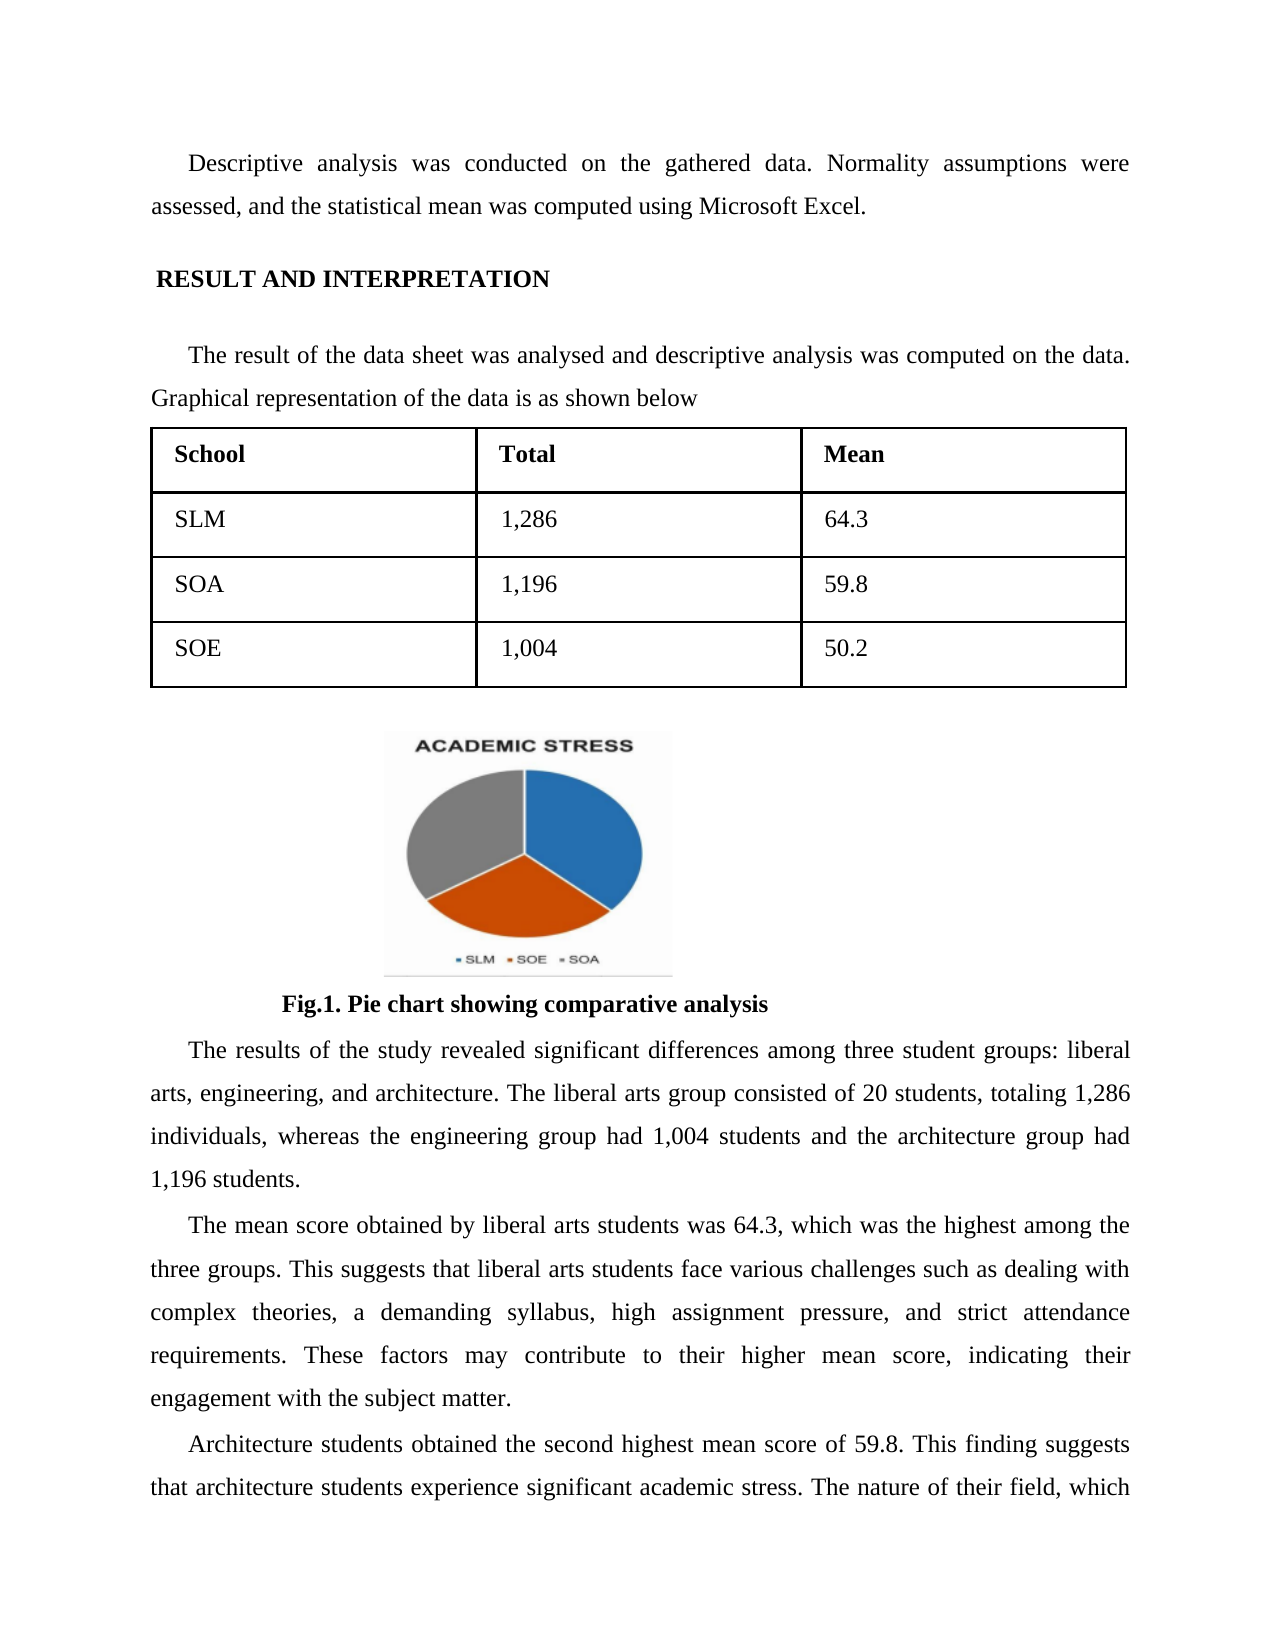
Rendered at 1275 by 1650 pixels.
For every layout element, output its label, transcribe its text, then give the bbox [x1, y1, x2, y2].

picture [383, 731, 673, 977]
table_header Mean [803, 429, 1125, 491]
table_cell 64.3 [803, 494, 1125, 556]
text Descriptive analysis was conducted on the gathered data. Normality assumptions were assessed, and the statistical mean was computed using Microsoft Excel. [151, 148, 1131, 220]
text Fig.1. Pie chart showing comparative analysis [113, 989, 884, 1018]
text The result of the data sheet was analysed and descriptive analysis was computed on the data. Graphical representation of the data is as shown below [151, 340, 1131, 412]
table_cell 50.2 [803, 623, 1125, 686]
table_cell SLM [153, 494, 475, 556]
table_cell 1,004 [478, 623, 800, 686]
table_header School [153, 429, 475, 491]
table_cell SOA [153, 558, 475, 621]
table_cell 1,196 [478, 558, 800, 621]
table_header Total [478, 429, 800, 491]
table_cell SOE [153, 623, 475, 686]
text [150, 1429, 1132, 1501]
table_cell 1,286 [478, 494, 800, 556]
text The mean score obtained by liberal arts students was 64.3, which was the highest among the three groups. This suggests that liberal arts students face various challenges such as dealing with complex theories, a demanding syllabus, high assignment pressure, and strict attendance requirements. These factors may contribute to their higher mean score, indicating their engagement with the subject matter. [150, 1211, 1132, 1412]
text The results of the study revealed significant differences among three student groups: liberal arts, engineering, and architecture. The liberal arts group consisted of 20 students, totaling 1,286 individuals, whereas the engineering group had 1,004 students and the architecture group had 1,196 students. [150, 1035, 1132, 1193]
text RESULT AND INTERPRETATION [156, 264, 1132, 292]
table_cell 59.8 [803, 558, 1125, 621]
